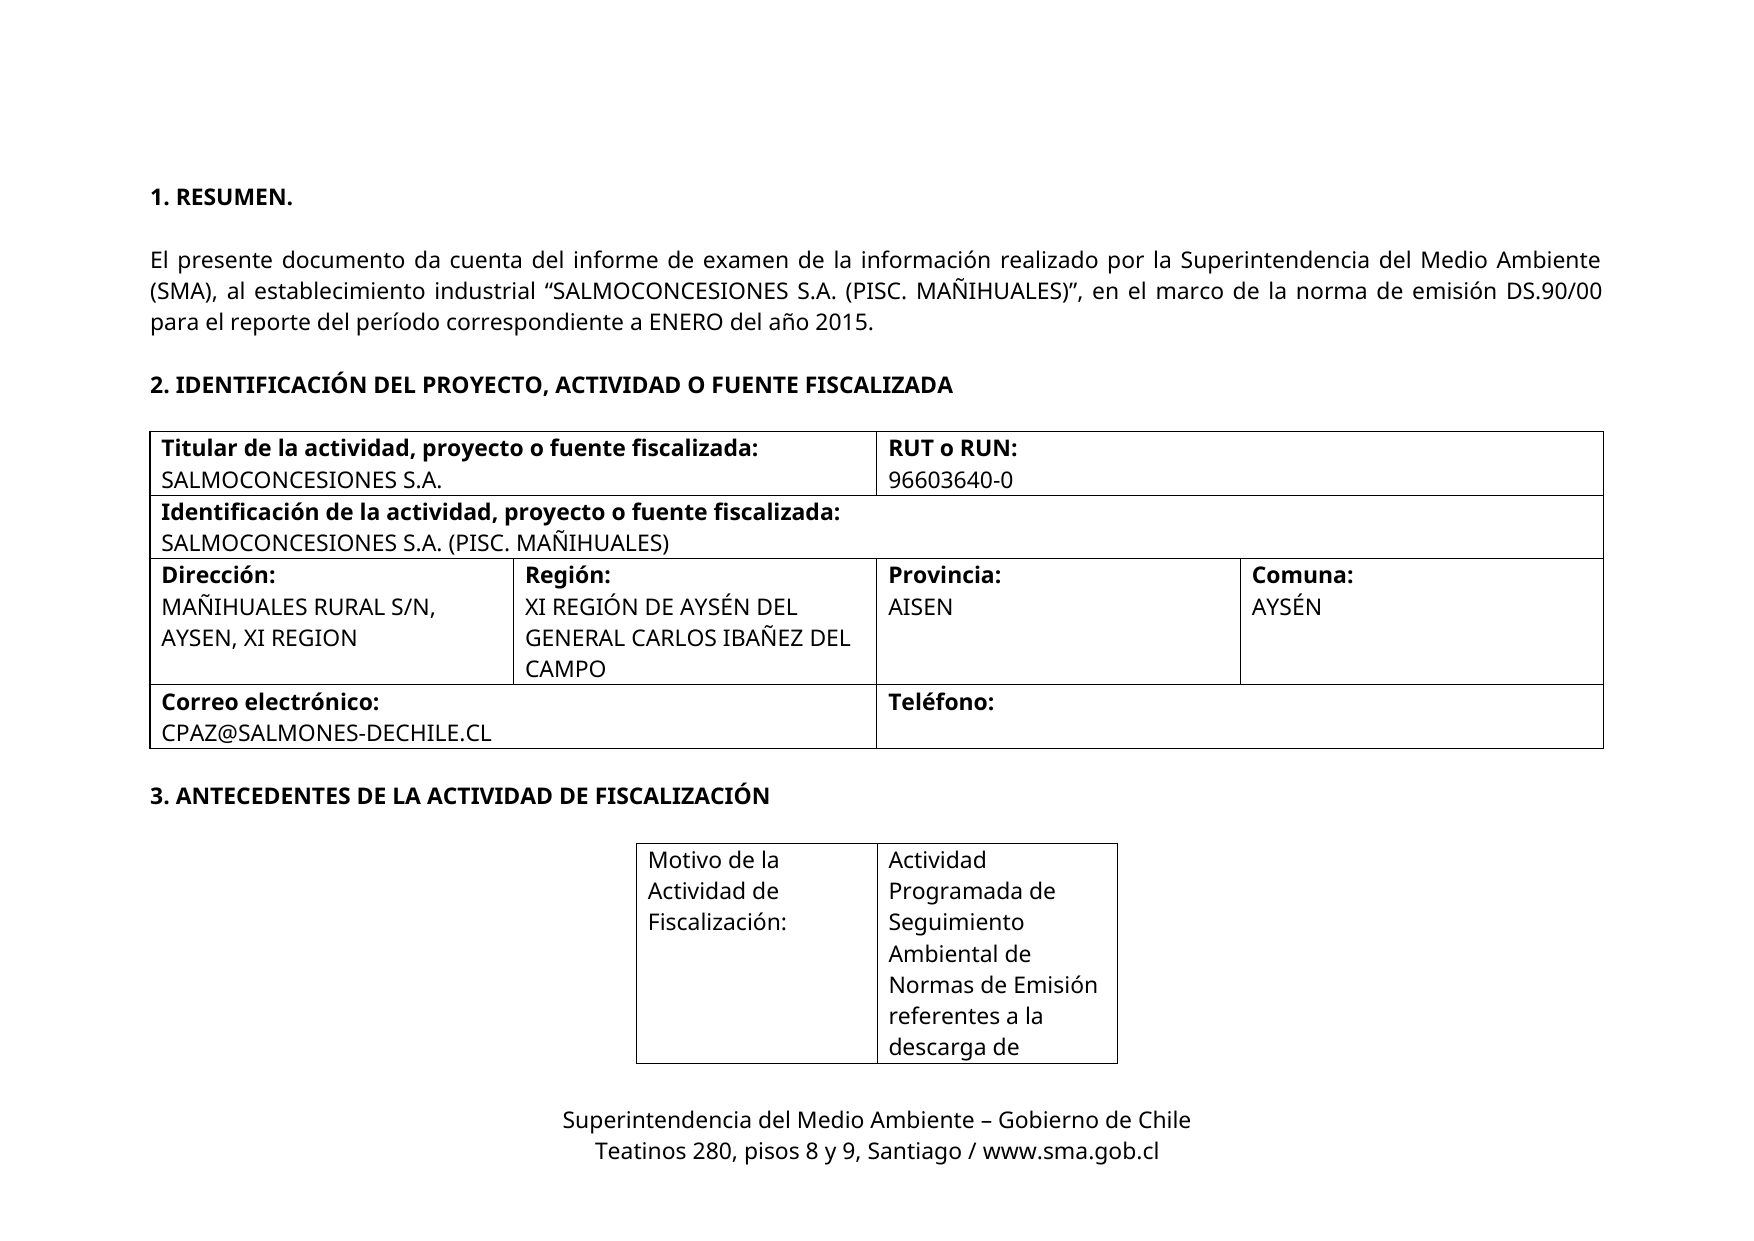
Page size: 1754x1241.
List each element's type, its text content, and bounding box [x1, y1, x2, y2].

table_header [878, 844, 1117, 1062]
table_cell Correo electrónico: CPAZ@SALMONES-DECHILE.CL [151, 685, 876, 748]
table_cell Región: XI REGIÓN DE AYSÉN DEL GENERAL CARLOS IBAÑEZ DEL CAMPO [514, 559, 876, 684]
table_cell Provincia: AISEN [877, 559, 1240, 684]
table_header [637, 844, 877, 1062]
text 3. ANTECEDENTES DE LA ACTIVIDAD DE FISCALIZACIÓN [150, 749, 1604, 811]
table_cell Comuna: AYSÉN [1241, 559, 1603, 684]
table_cell Dirección: MAÑIHUALES RURAL S/N, AYSEN, XI REGION [151, 559, 513, 684]
table_header Titular de la actividad, proyecto o fuente fiscalizada: SALMOCONCESIONES S.A. [151, 432, 876, 495]
table_header RUT o RUN: 96603640-0 [877, 432, 1603, 495]
table_cell Teléfono: [877, 685, 1603, 748]
table_cell Identificación de la actividad, proyecto o fuente fiscalizada: SALMOCONCESIONES S.A. (PISC. MAÑIHUALES) [151, 496, 1603, 558]
text 2. IDENTIFICACIÓN DEL PROYECTO, ACTIVIDAD O FUENTE FISCALIZADA [150, 337, 1604, 400]
text El presente documento da cuenta del informe de examen de la información realizado por la Superintendencia del Medio Ambiente (SMA), al establecimiento industrial “SALMOCONCESIONES S.A. (PISC. MAÑIHUALES)”, en el marco de la norma de emisión DS.90/00 para el reporte del período correspondiente a ENERO del año 2015. [150, 212, 1604, 337]
text 1. RESUMEN. [150, 150, 1604, 212]
